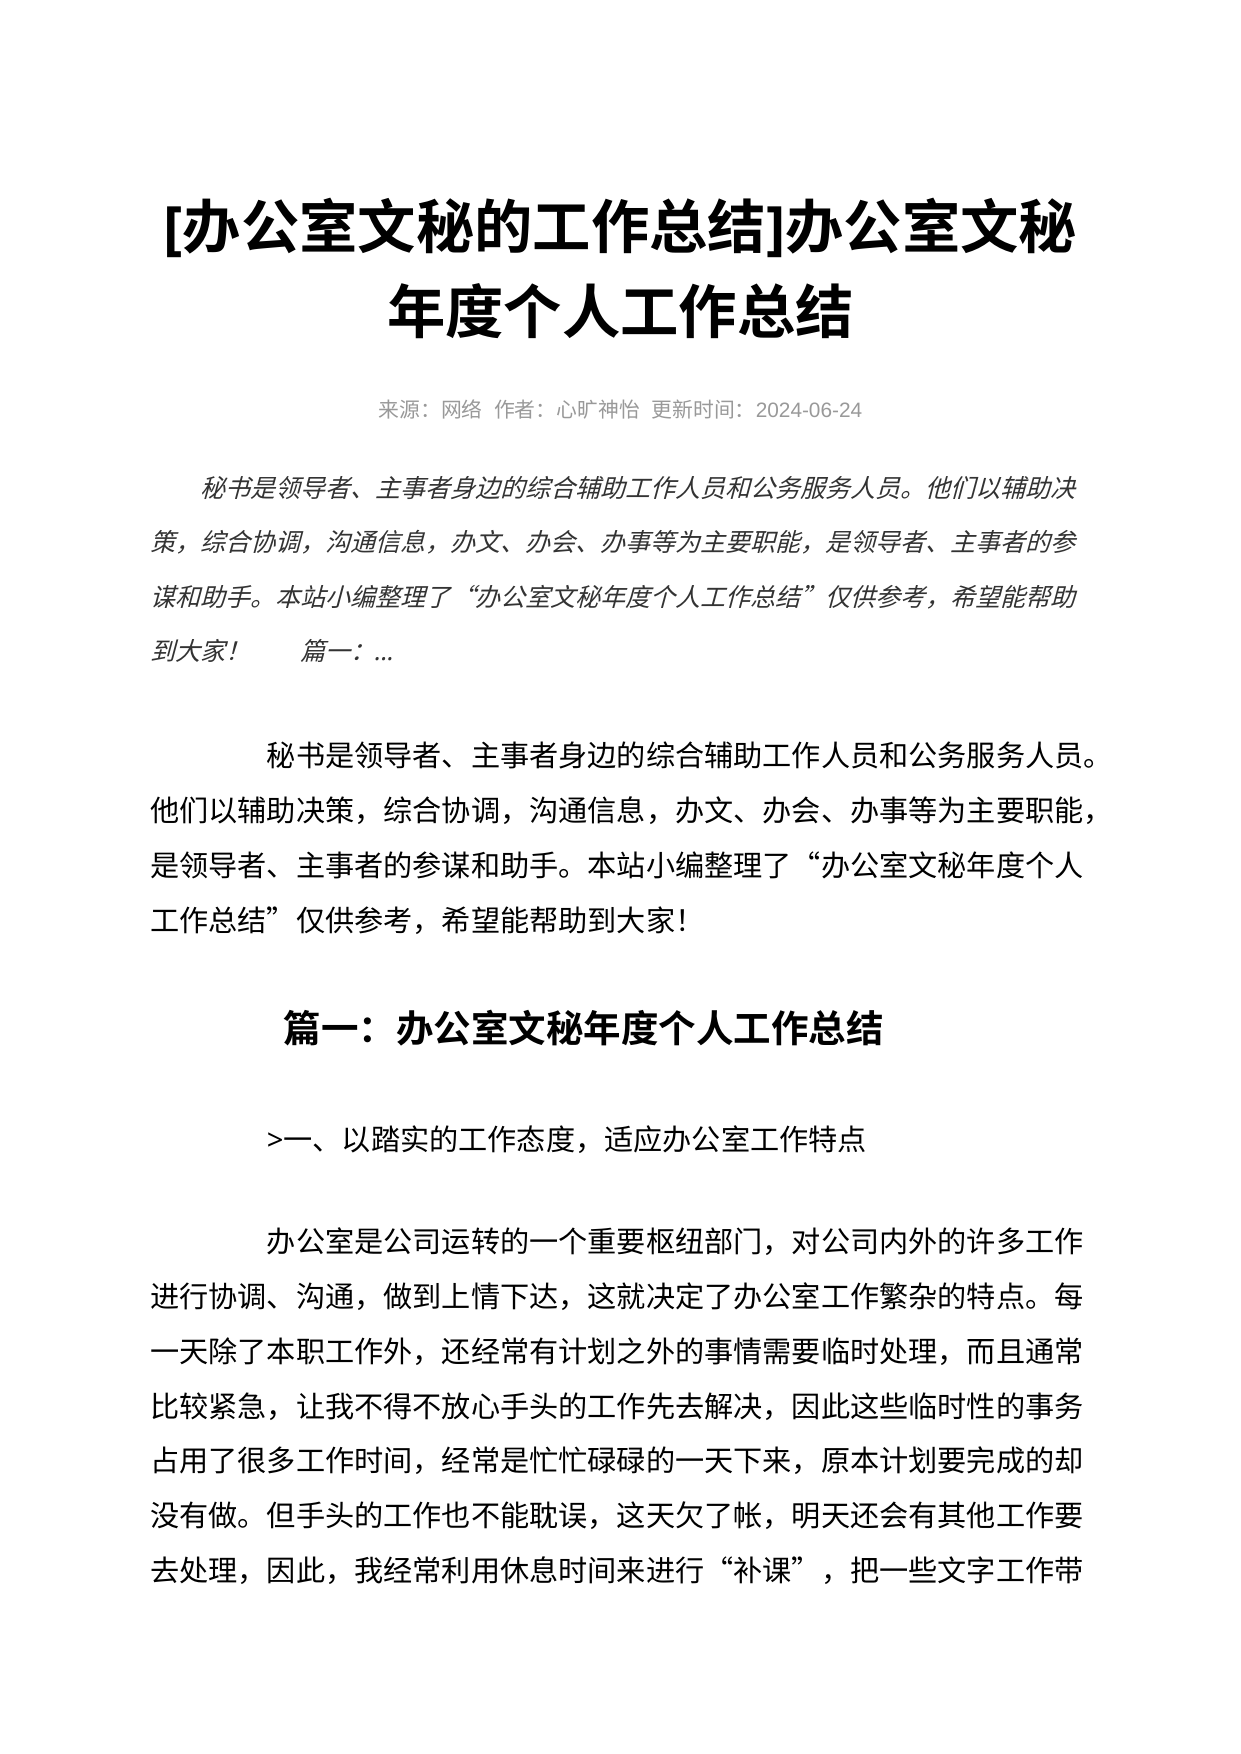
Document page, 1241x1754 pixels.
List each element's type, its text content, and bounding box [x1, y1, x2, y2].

text 秘书是领导者、主事者身边的综合辅助工作人员和公务服务人员。他们以辅助决策，综合协调，沟通信息，办文、办会、办事等为主要职能，是领导者、主事者的参谋和助手。本站小编整理了“办公室文秘年度个人工作总结”仅供参考，希望能帮助到大家！ [150, 733, 1090, 939]
text 篇一：办公室文秘年度个人工作总结 [150, 999, 1090, 1053]
text 秘书是领导者、主事者身边的综合辅助工作人员和公务服务人员。他们以辅助决策，综合协调，沟通信息，办文、办会、办事等为主要职能，是领导者、主事者的参谋和助手。本站小编整理了“办公室文秘年度个人工作总结”仅供参考，希望能帮助到大家！ 篇一：... [150, 468, 1090, 668]
text >一、以踏实的工作态度，适应办公室工作特点 [150, 1116, 1090, 1159]
subtitle [办公室文秘的工作总结]办公室文秘年度个人工作总结 [150, 181, 1090, 351]
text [150, 1218, 1090, 1590]
text 来源：网络 作者：心旷神怡 更新时间：2024-06-24 [150, 397, 1090, 421]
